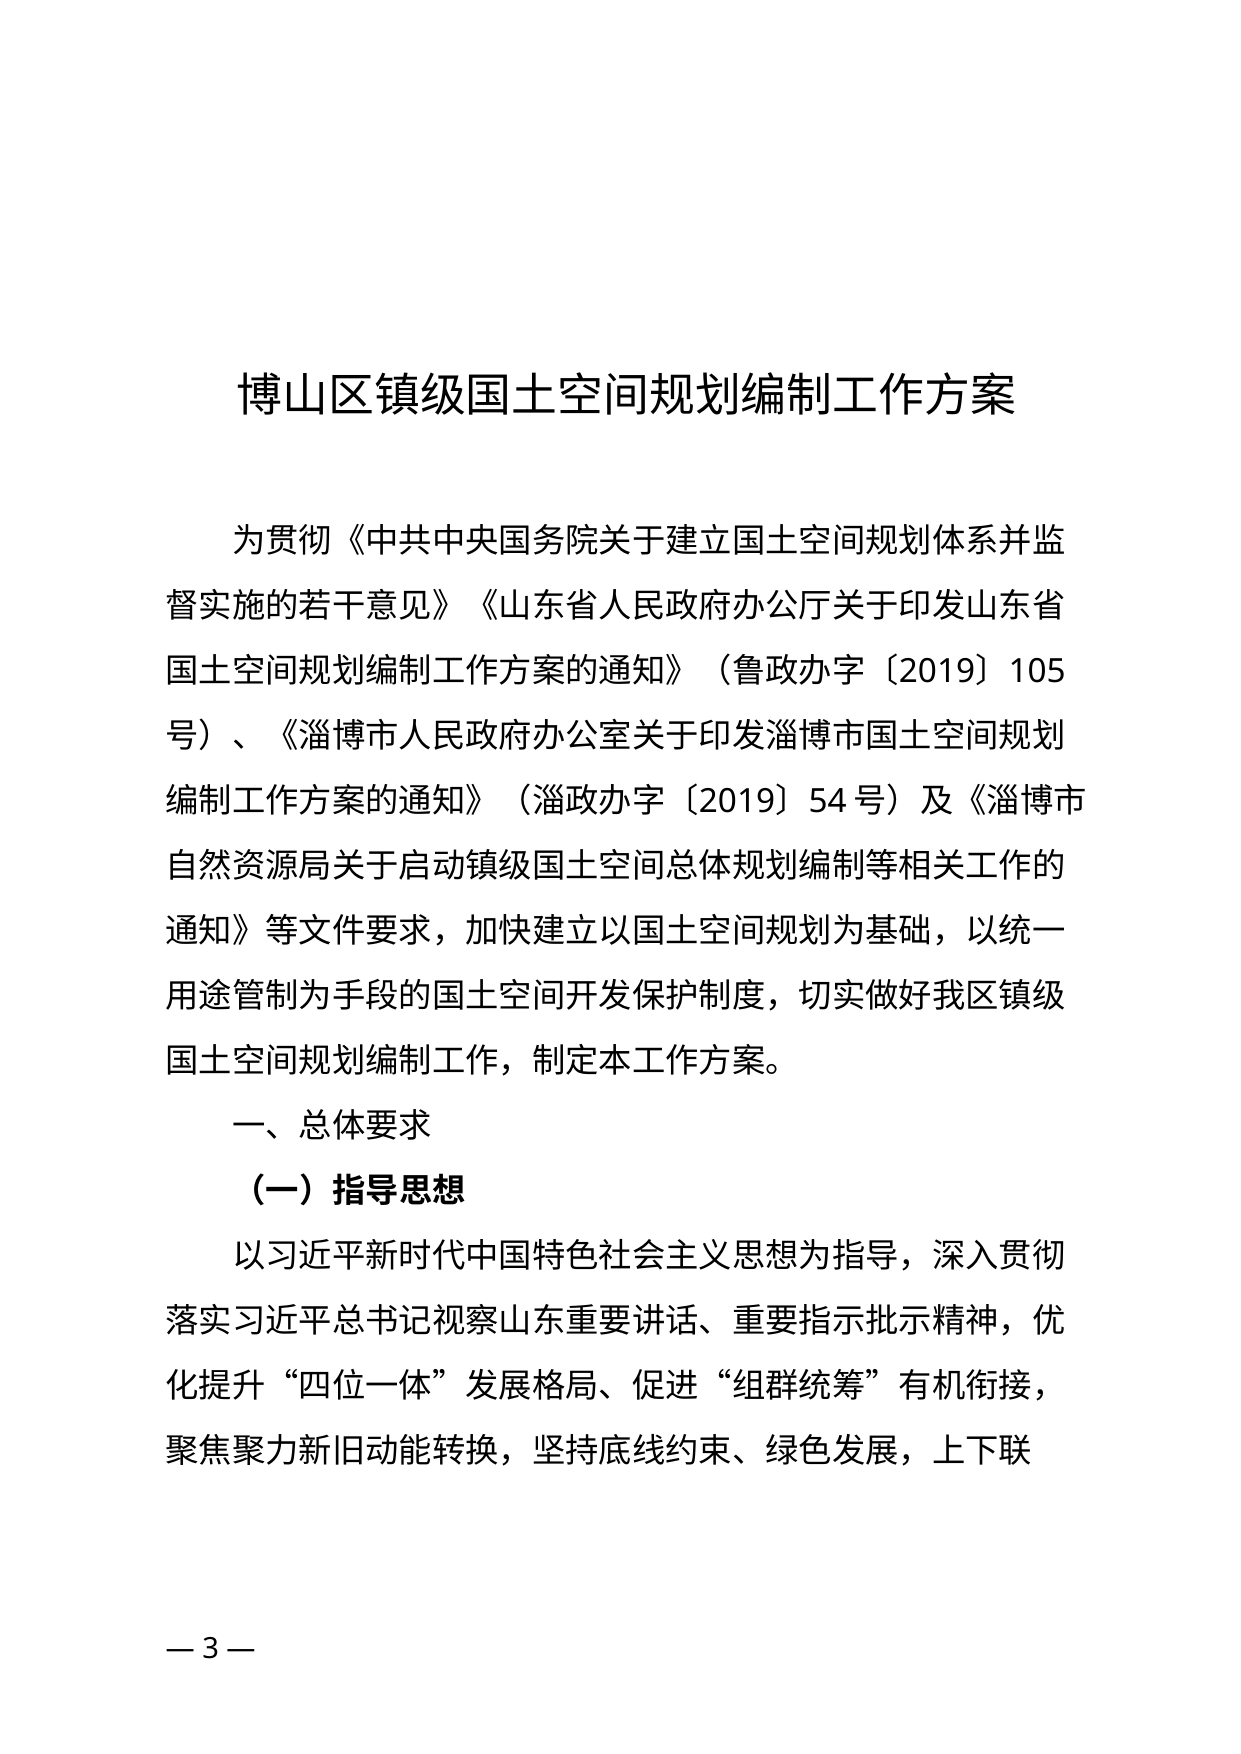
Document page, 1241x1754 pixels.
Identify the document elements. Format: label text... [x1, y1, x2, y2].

text 博山区镇级国土空间规划编制工作方案 [165, 343, 1087, 440]
text 一、总体要求 [165, 1090, 1087, 1155]
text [165, 1220, 1087, 1480]
text （一）指导思想 [165, 1155, 1087, 1220]
text 为贯彻《中共中央国务院关于建立国土空间规划体系并监督实施的若干意见》《山东省人民政府办公厅关于印发山东省国土空间规划编制工作方案的通知》（鲁政办字〔2019〕105号）、《淄博市人民政府办公室关于印发淄博市国土空间规划编制工作方案的通知》（淄政办字〔2019〕54号）及《淄博市自然资源局关于启动镇级国土空间总体规划编制等相关工作的通知》等文件要求，加快建立以国土空间规划为基础，以统一用途管制为手段的国土空间开发保护制度，切实做好我区镇级国土空间规划编制工作，制定本工作方案。 [165, 505, 1087, 1090]
